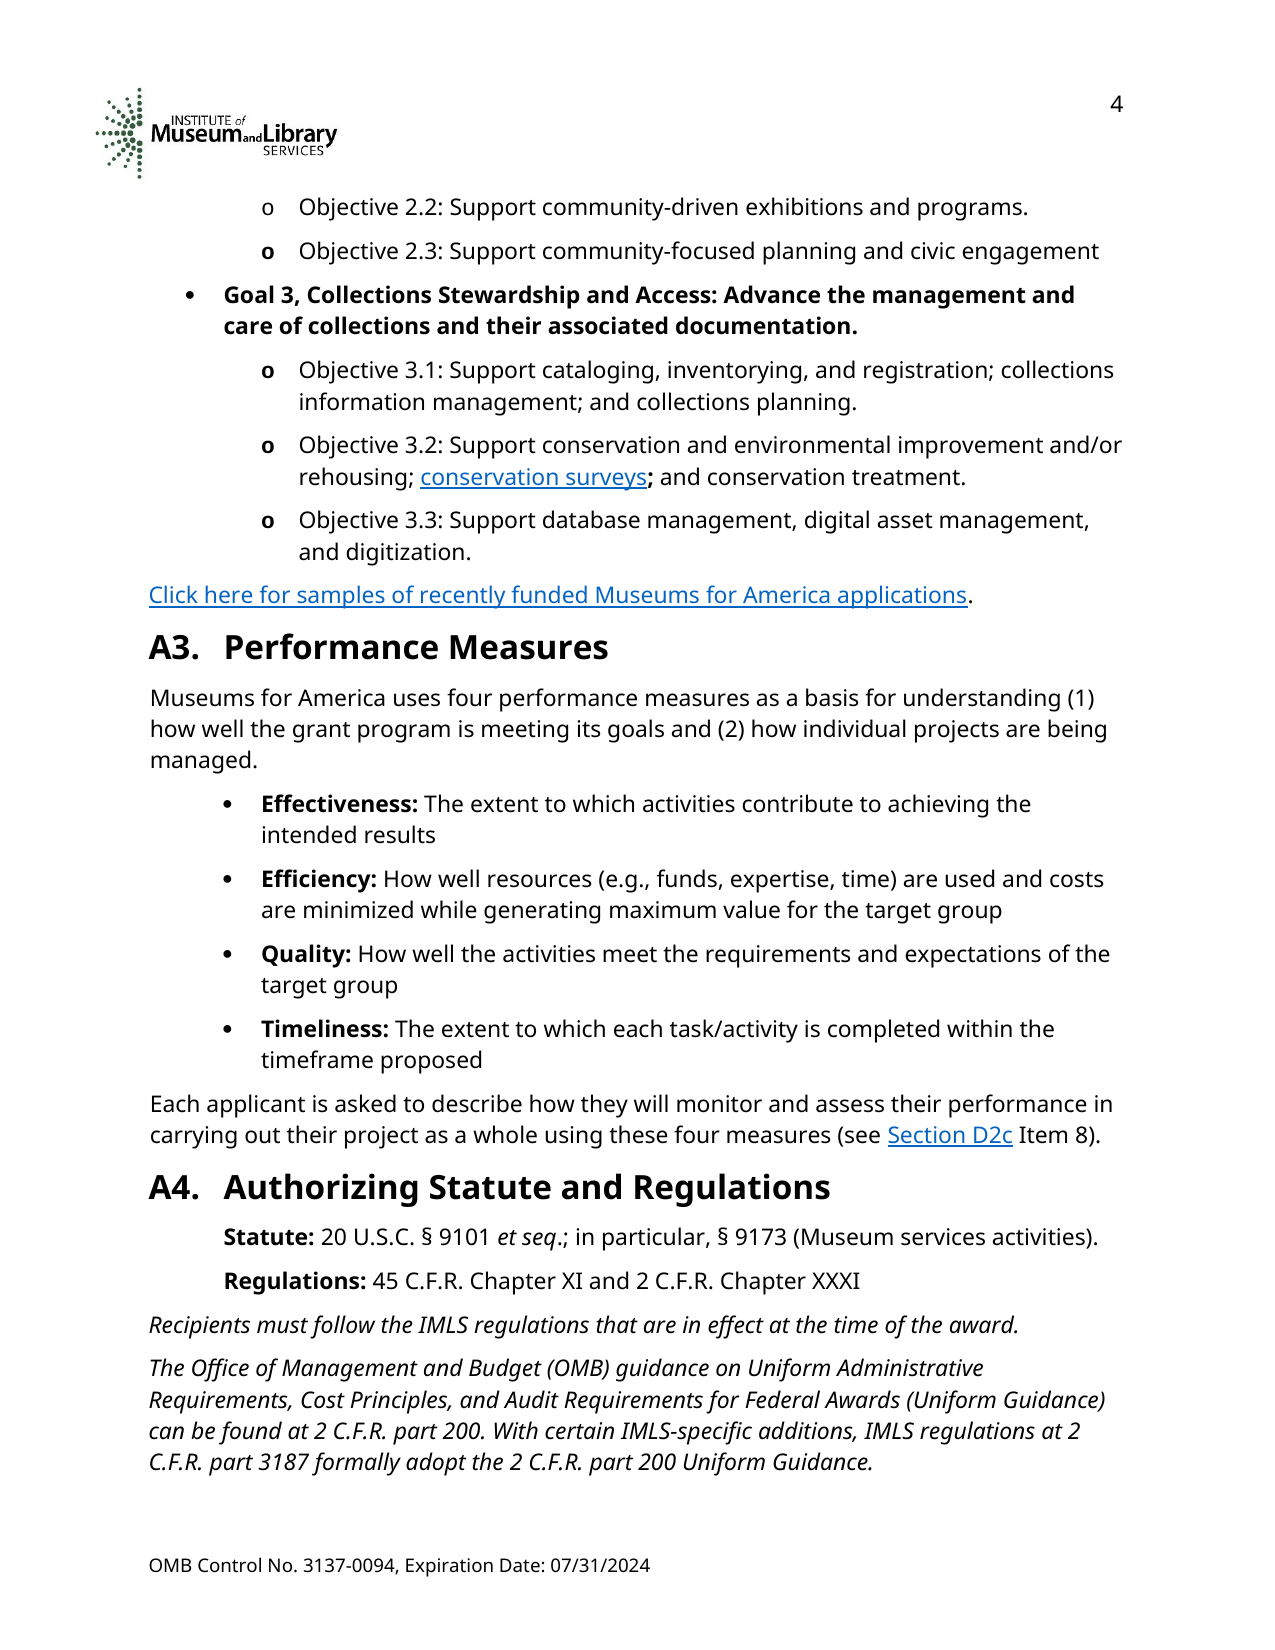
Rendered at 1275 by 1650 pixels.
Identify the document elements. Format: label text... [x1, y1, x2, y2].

list Objective 3.1: Support cataloging, inventorying, and registration; collections information management; and collections planning. [261, 354, 1123, 417]
list Objective 3.2: Support conservation and environmental improvement and/or rehousing; conservation surveys; and conservation treatment. [261, 429, 1123, 492]
text Click here for samples of recently funded Museums for America applications. [148, 579, 1123, 611]
list Effectiveness: The extent to which activities contribute to achieving the intended results [223, 788, 1123, 850]
text Regulations: 45 C.F.R. Chapter XI and 2 C.F.R. Chapter XXXI [223, 1265, 1123, 1296]
list Quality: How well the activities meet the requirements and expectations of the target group [223, 938, 1123, 1000]
list Efficiency: How well resources (e.g., funds, expertise, time) are used and costs are minimized while generating maximum value for the target group [223, 863, 1123, 925]
list Objective 2.3: Support community-focused planning and civic engagement [261, 235, 1123, 267]
subtitle A3. Performance Measures [148, 623, 1123, 669]
list Timeliness: The extent to which each task/activity is completed within the timeframe proposed [223, 1013, 1123, 1075]
subtitle A4. Authorizing Statute and Regulations [148, 1163, 1123, 1208]
text Statute: 20 U.S.C. § 9101 et seq.; in particular, § 9173 (Museum services activities). [223, 1221, 1123, 1252]
text Museums for America uses four performance measures as a basis for understanding (1) how well the grant program is meeting its goals and (2) how individual projects are being managed. [149, 681, 1123, 775]
picture [92, 75, 345, 191]
text Each applicant is asked to describe how they will monitor and assess their performance in carrying out their project as a whole using these four measures (see Section D2c Item 8). [149, 1088, 1123, 1150]
list Objective 2.2: Support community-driven exhibitions and programs. [261, 191, 1123, 223]
list Goal 3, Collections Stewardship and Access: Advance the management and care of collections and their associated documentation. [186, 279, 1123, 342]
list Objective 3.3: Support database management, digital asset management, and digitization. [261, 504, 1123, 567]
text The Office of Management and Budget (OMB) guidance on Uniform Administrative Requirements, Cost Principles, and Audit Requirements for Federal Awards (Uniform Guidance) can be found at 2 C.F.R. part 200. With certain IMLS-specific additions, IMLS regulations at 2 C.F.R. part 3187 formally adopt the 2 C.F.R. part 200 Uniform Guidance. [148, 1352, 1123, 1477]
text Recipients must follow the IMLS regulations that are in effect at the time of the award. [148, 1308, 1123, 1340]
